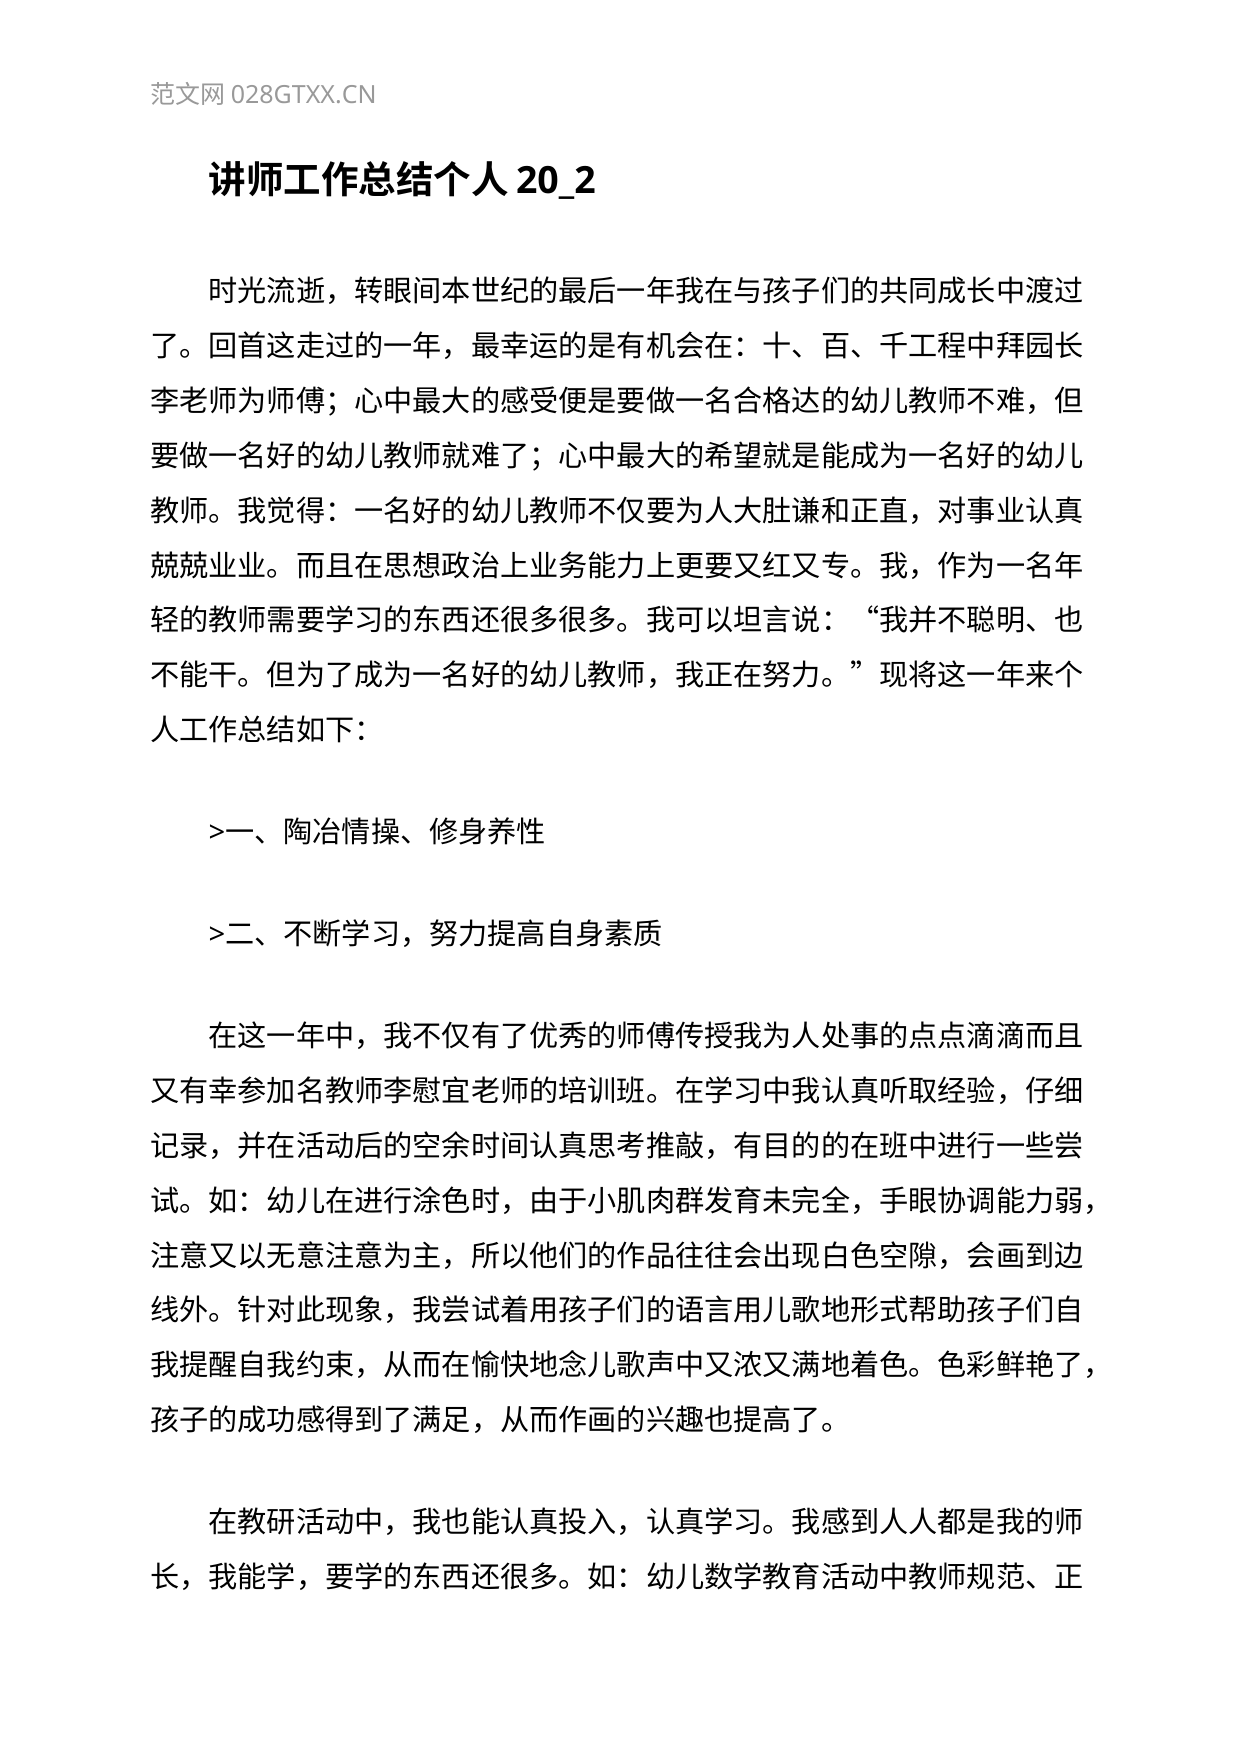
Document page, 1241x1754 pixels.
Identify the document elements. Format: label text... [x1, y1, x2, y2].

text >一、陶冶情操、修身养性 [150, 808, 1090, 851]
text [150, 1498, 1090, 1596]
text 时光流逝，转眼间本世纪的最后一年我在与孩子们的共同成长中渡过了。回首这走过的一年，最幸运的是有机会在：十、百、千工程中拜园长李老师为师傅；心中最大的感受便是要做一名合格达的幼儿教师不难，但要做一名好的幼儿教师就难了；心中最大的希望就是能成为一名好的幼儿教师。我觉得：一名好的幼儿教师不仅要为人大肚谦和正直，对事业认真兢兢业业。而且在思想政治上业务能力上更要又红又专。我，作为一名年轻的教师需要学习的东西还很多很多。我可以坦言说：“我并不聪明、也不能干。但为了成为一名好的幼儿教师，我正在努力。”现将这一年来个人工作总结如下： [150, 268, 1090, 749]
text >二、不断学习，努力提高自身素质 [150, 911, 1090, 953]
text 在这一年中，我不仅有了优秀的师傅传授我为人处事的点点滴滴而且又有幸参加名教师李慰宜老师的培训班。在学习中我认真听取经验，仔细记录，并在活动后的空余时间认真思考推敲，有目的的在班中进行一些尝试。如：幼儿在进行涂色时，由于小肌肉群发育未完全，手眼协调能力弱，注意又以无意注意为主，所以他们的作品往往会出现白色空隙，会画到边线外。针对此现象，我尝试着用孩子们的语言用儿歌地形式帮助孩子们自我提醒自我约束，从而在愉快地念儿歌声中又浓又满地着色。色彩鲜艳了，孩子的成功感得到了满足，从而作画的兴趣也提高了。 [150, 1012, 1090, 1439]
text 讲师工作总结个人20_2 [150, 150, 1090, 204]
